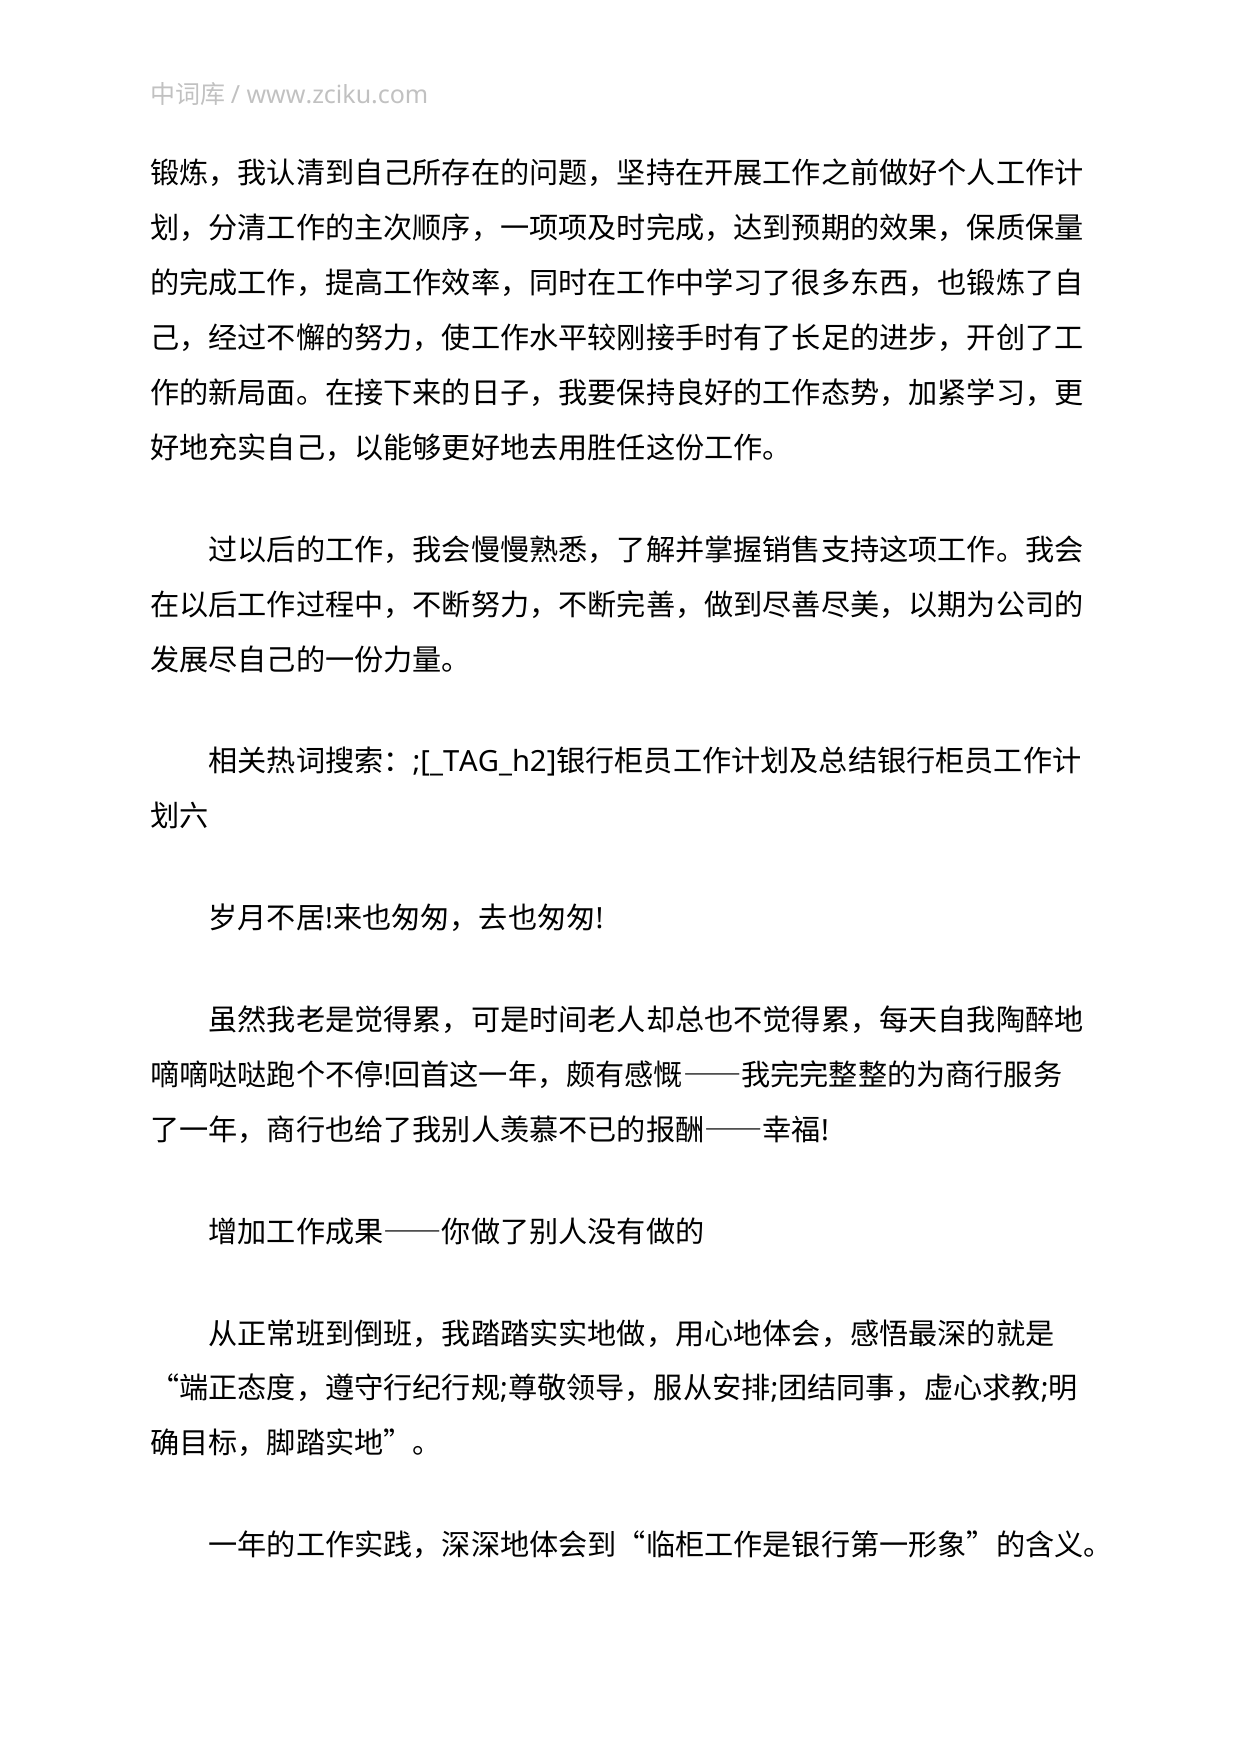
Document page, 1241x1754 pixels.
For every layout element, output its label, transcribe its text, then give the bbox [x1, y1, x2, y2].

text 相关热词搜索：;[_TAG_h2]银行柜员工作计划及总结银行柜员工作计划六 [150, 738, 1090, 835]
text 从正常班到倒班，我踏踏实实地做，用心地体会，感悟最深的就是“端正态度，遵守行纪行规;尊敬领导，服从安排;团结同事，虚心求教;明确目标，脚踏实地”。 [150, 1310, 1090, 1462]
text 虽然我老是觉得累，可是时间老人却总也不觉得累，每天自我陶醉地嘀嘀哒哒跑个不停!回首这一年，颇有感慨——我完完整整的为商行服务了一年，商行也给了我别人羡慕不已的报酬——幸福! [150, 997, 1090, 1149]
text 过以后的工作，我会慢慢熟悉，了解并掌握销售支持这项工作。我会在以后工作过程中，不断努力，不断完善，做到尽善尽美，以期为公司的发展尽自己的一份力量。 [150, 526, 1090, 678]
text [150, 1522, 1090, 1564]
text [150, 150, 1090, 467]
text 增加工作成果——你做了别人没有做的 [150, 1208, 1090, 1251]
text 岁月不居!来也匆匆，去也匆匆! [150, 894, 1090, 937]
